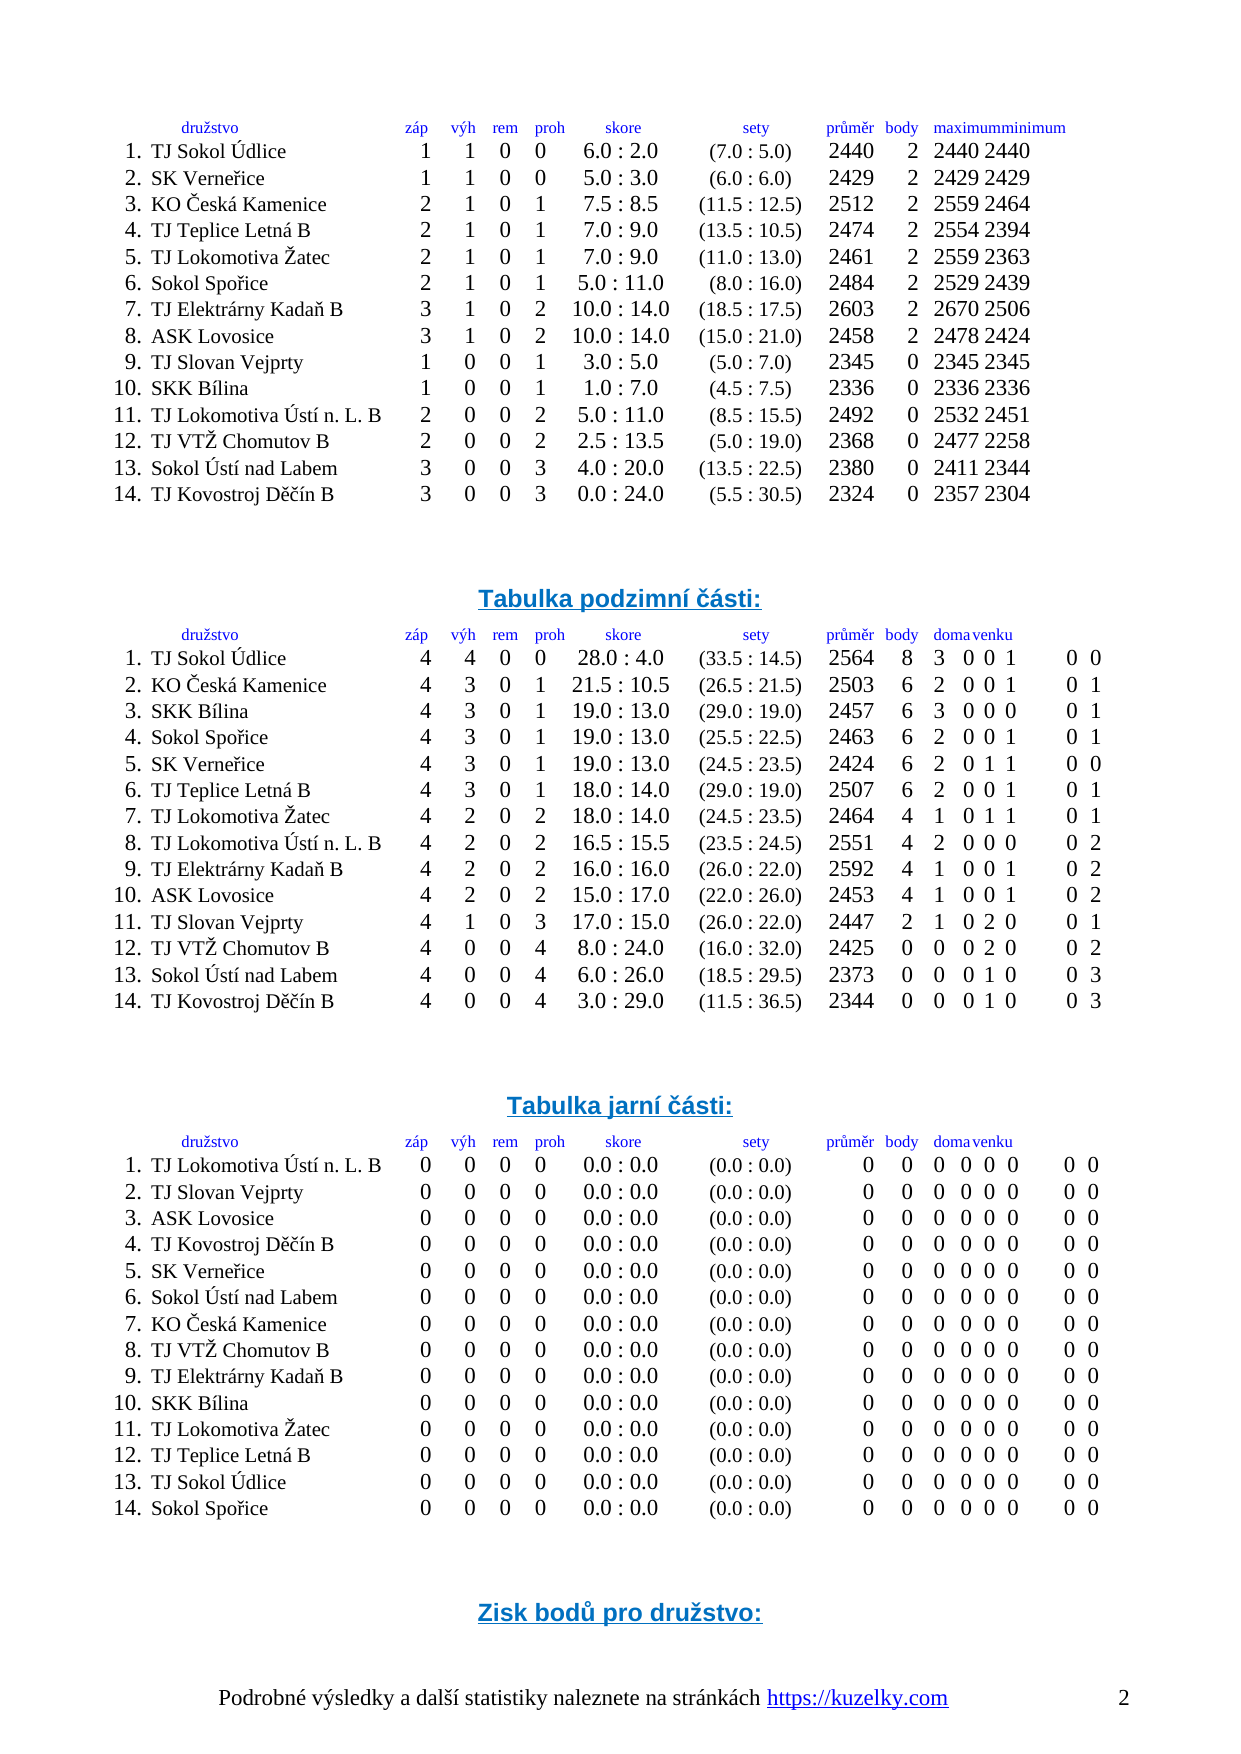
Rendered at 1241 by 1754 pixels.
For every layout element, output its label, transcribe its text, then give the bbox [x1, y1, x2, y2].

text Tabulka podzimní části: [94, 584, 1145, 613]
text 9. TJ Elektrárny Kadaň B 4 2 0 2 16.0 : 16.0 (26.0 : 22.0) 2592 4 1 0 0 1 0 2 [106, 855, 1134, 882]
text 14. Sokol Spořice 0 0 0 0 0.0 : 0.0 (0.0 : 0.0) 0 0 0 0 0 0 0 0 [106, 1494, 1134, 1520]
text 9. TJ Elektrárny Kadaň B 0 0 0 0 0.0 : 0.0 (0.0 : 0.0) 0 0 0 0 0 0 0 0 [106, 1362, 1134, 1389]
text Tabulka jarní části: [94, 1091, 1145, 1120]
text 1. TJ Sokol Údlice 1 1 0 0 6.0 : 2.0 (7.0 : 5.0) 2440 2 2440 2440 [106, 137, 1134, 164]
text 14. TJ Kovostroj Děčín B 3 0 0 3 0.0 : 24.0 (5.5 : 30.5) 2324 0 2357 2304 [106, 480, 1134, 506]
text 12. TJ VTŽ Chomutov B 2 0 0 2 2.5 : 13.5 (5.0 : 19.0) 2368 0 2477 2258 [106, 427, 1134, 453]
text 6. TJ Teplice Letná B 4 3 0 1 18.0 : 14.0 (29.0 : 19.0) 2507 6 2 0 0 1 0 1 [106, 776, 1134, 802]
text 4. TJ Teplice Letná B 2 1 0 1 7.0 : 9.0 (13.5 : 10.5) 2474 2 2554 2394 [106, 216, 1134, 243]
text 4. TJ Kovostroj Děčín B 0 0 0 0 0.0 : 0.0 (0.0 : 0.0) 0 0 0 0 0 0 0 0 [106, 1231, 1134, 1257]
text družstvo záp výh rem proh skore sety průměr body maximum minimum [106, 118, 1134, 137]
text 11. TJ Slovan Vejprty 4 1 0 3 17.0 : 15.0 (26.0 : 22.0) 2447 2 1 0 2 0 0 1 [106, 908, 1134, 934]
text 8. ASK Lovosice 3 1 0 2 10.0 : 14.0 (15.0 : 21.0) 2458 2 2478 2424 [106, 322, 1134, 348]
text 12. TJ Teplice Letná B 0 0 0 0 0.0 : 0.0 (0.0 : 0.0) 0 0 0 0 0 0 0 0 [106, 1441, 1134, 1468]
text 7. KO Česká Kamenice 0 0 0 0 0.0 : 0.0 (0.0 : 0.0) 0 0 0 0 0 0 0 0 [106, 1309, 1134, 1336]
text 3. KO Česká Kamenice 2 1 0 1 7.5 : 8.5 (11.5 : 12.5) 2512 2 2559 2464 [106, 190, 1134, 216]
text 6. Sokol Ústí nad Labem 0 0 0 0 0.0 : 0.0 (0.0 : 0.0) 0 0 0 0 0 0 0 0 [106, 1283, 1134, 1309]
text 5. SK Verneřice 0 0 0 0 0.0 : 0.0 (0.0 : 0.0) 0 0 0 0 0 0 0 0 [106, 1257, 1134, 1283]
text 8. TJ Lokomotiva Ústí n. L. B 4 2 0 2 16.5 : 15.5 (23.5 : 24.5) 2551 4 2 0 0 0 0 2 [106, 829, 1134, 855]
text 5. TJ Lokomotiva Žatec 2 1 0 1 7.0 : 9.0 (11.0 : 13.0) 2461 2 2559 2363 [106, 243, 1134, 269]
text 11. TJ Lokomotiva Žatec 0 0 0 0 0.0 : 0.0 (0.0 : 0.0) 0 0 0 0 0 0 0 0 [106, 1415, 1134, 1441]
text 4. Sokol Spořice 4 3 0 1 19.0 : 13.0 (25.5 : 22.5) 2463 6 2 0 0 1 0 1 [106, 723, 1134, 750]
text Zisk bodů pro družstvo: [94, 1598, 1145, 1627]
text 11. TJ Lokomotiva Ústí n. L. B 2 0 0 2 5.0 : 11.0 (8.5 : 15.5) 2492 0 2532 2451 [106, 401, 1134, 427]
text 10. SKK Bílina 1 0 0 1 1.0 : 7.0 (4.5 : 7.5) 2336 0 2336 2336 [106, 374, 1134, 401]
text 5. SK Verneřice 4 3 0 1 19.0 : 13.0 (24.5 : 23.5) 2424 6 2 0 1 1 0 0 [106, 750, 1134, 776]
text 2. KO Česká Kamenice 4 3 0 1 21.5 : 10.5 (26.5 : 21.5) 2503 6 2 0 0 1 0 1 [106, 671, 1134, 697]
text 9. TJ Slovan Vejprty 1 0 0 1 3.0 : 5.0 (5.0 : 7.0) 2345 0 2345 2345 [106, 348, 1134, 374]
text 13. Sokol Ústí nad Labem 3 0 0 3 4.0 : 20.0 (13.5 : 22.5) 2380 0 2411 2344 [106, 453, 1134, 480]
text 2. SK Verneřice 1 1 0 0 5.0 : 3.0 (6.0 : 6.0) 2429 2 2429 2429 [106, 164, 1134, 190]
text 6. Sokol Spořice 2 1 0 1 5.0 : 11.0 (8.0 : 16.0) 2484 2 2529 2439 [106, 269, 1134, 295]
text 13. Sokol Ústí nad Labem 4 0 0 4 6.0 : 26.0 (18.5 : 29.5) 2373 0 0 0 1 0 0 3 [106, 961, 1134, 987]
text 2. TJ Slovan Vejprty 0 0 0 0 0.0 : 0.0 (0.0 : 0.0) 0 0 0 0 0 0 0 0 [106, 1178, 1134, 1204]
text 1. TJ Sokol Údlice 4 4 0 0 28.0 : 4.0 (33.5 : 14.5) 2564 8 3 0 0 1 0 0 [106, 644, 1134, 671]
text 8. TJ VTŽ Chomutov B 0 0 0 0 0.0 : 0.0 (0.0 : 0.0) 0 0 0 0 0 0 0 0 [106, 1336, 1134, 1362]
text 7. TJ Elektrárny Kadaň B 3 1 0 2 10.0 : 14.0 (18.5 : 17.5) 2603 2 2670 2506 [106, 295, 1134, 322]
text 12. TJ VTŽ Chomutov B 4 0 0 4 8.0 : 24.0 (16.0 : 32.0) 2425 0 0 0 2 0 0 2 [106, 934, 1134, 961]
text 10. ASK Lovosice 4 2 0 2 15.0 : 17.0 (22.0 : 26.0) 2453 4 1 0 0 1 0 2 [106, 882, 1134, 908]
text 3. ASK Lovosice 0 0 0 0 0.0 : 0.0 (0.0 : 0.0) 0 0 0 0 0 0 0 0 [106, 1204, 1134, 1231]
text 1. TJ Lokomotiva Ústí n. L. B 0 0 0 0 0.0 : 0.0 (0.0 : 0.0) 0 0 0 0 0 0 0 0 [106, 1151, 1134, 1178]
text 3. SKK Bílina 4 3 0 1 19.0 : 13.0 (29.0 : 19.0) 2457 6 3 0 0 0 0 1 [106, 697, 1134, 723]
text 7. TJ Lokomotiva Žatec 4 2 0 2 18.0 : 14.0 (24.5 : 23.5) 2464 4 1 0 1 1 0 1 [106, 802, 1134, 829]
text družstvo záp výh rem proh skore sety průměr body doma venku [106, 1132, 1134, 1151]
text 10. SKK Bílina 0 0 0 0 0.0 : 0.0 (0.0 : 0.0) 0 0 0 0 0 0 0 0 [106, 1389, 1134, 1415]
text 13. TJ Sokol Údlice 0 0 0 0 0.0 : 0.0 (0.0 : 0.0) 0 0 0 0 0 0 0 0 [106, 1468, 1134, 1494]
text 14. TJ Kovostroj Děčín B 4 0 0 4 3.0 : 29.0 (11.5 : 36.5) 2344 0 0 0 1 0 0 3 [106, 987, 1134, 1013]
text družstvo záp výh rem proh skore sety průměr body doma venku [106, 625, 1134, 644]
